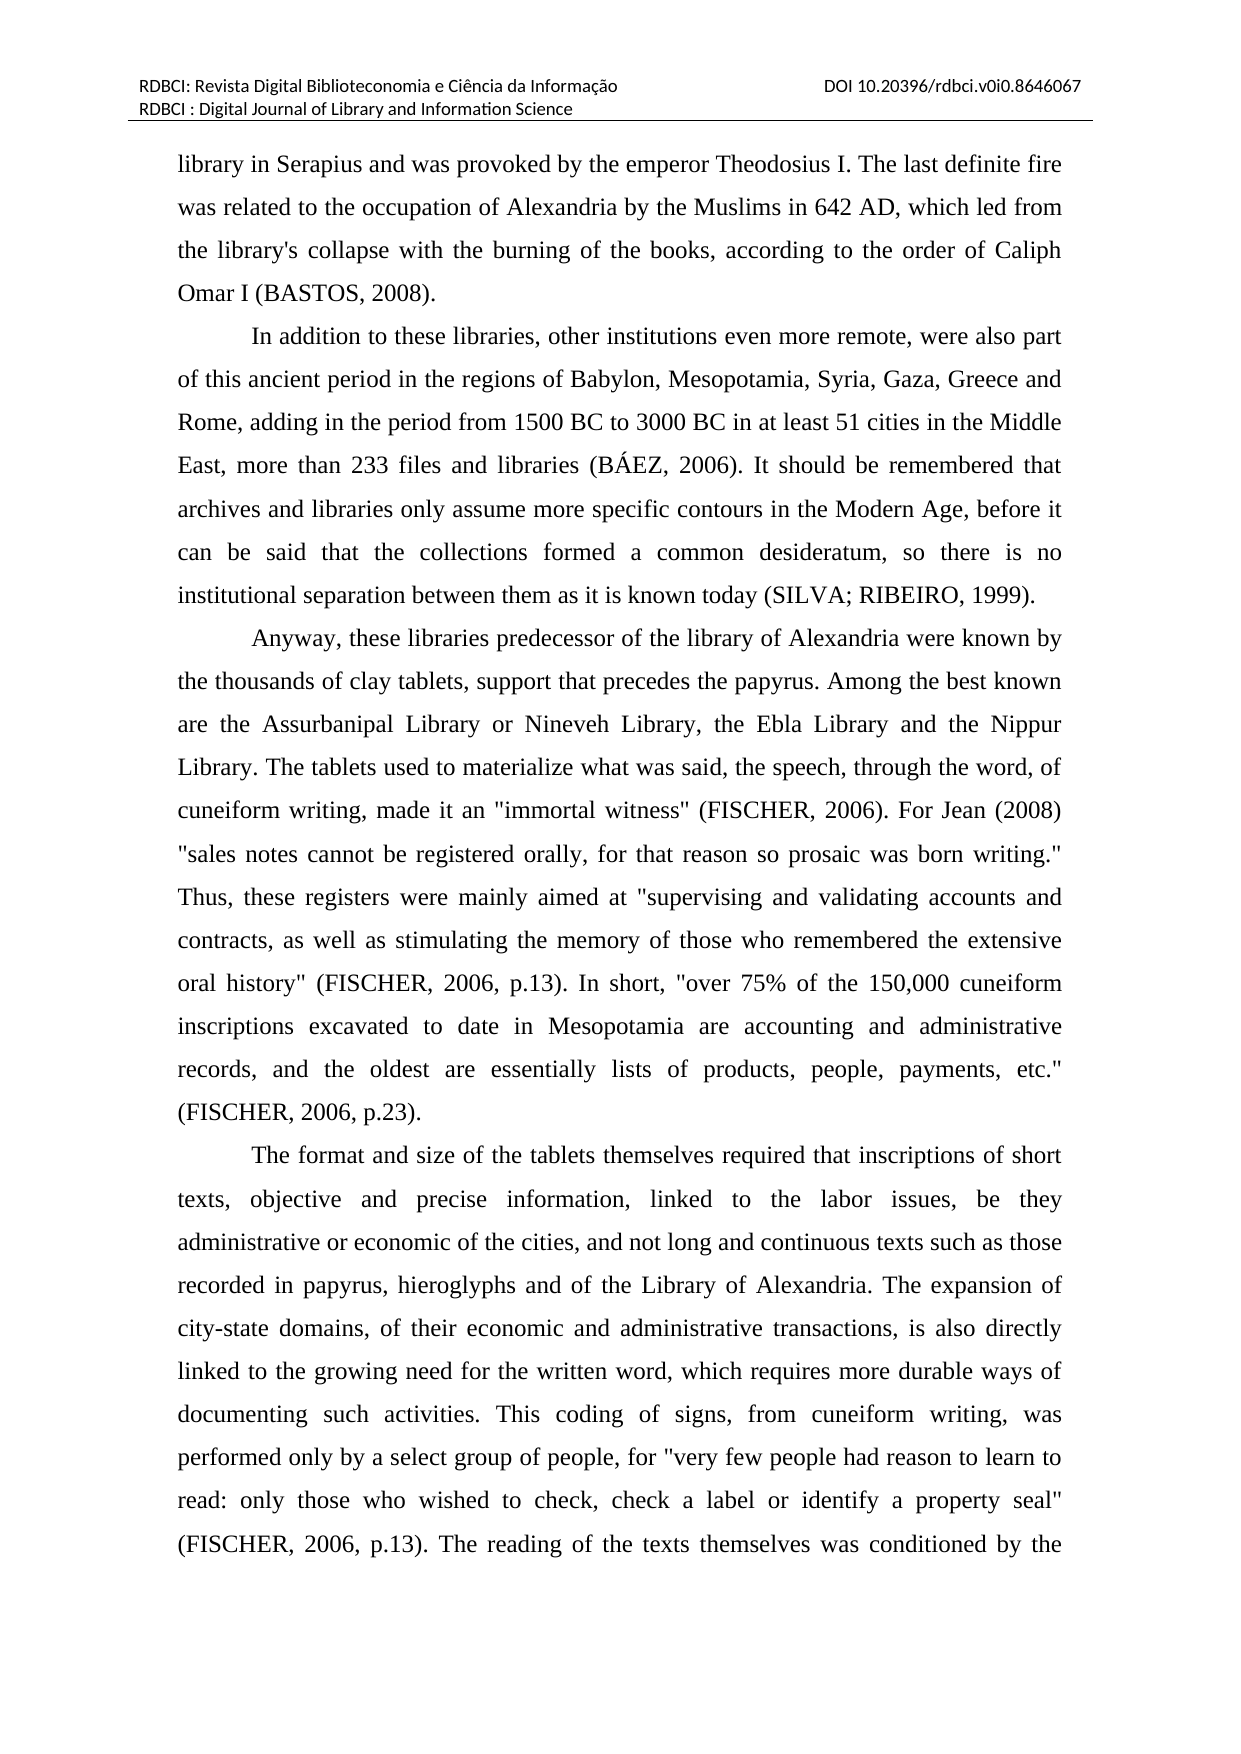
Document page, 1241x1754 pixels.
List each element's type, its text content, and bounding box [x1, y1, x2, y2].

text Anyway, these libraries predecessor of the library of Alexandria were known by the thousands of clay tablets, support that precedes the papyrus. Among the best known are the Assurbanipal Library or Nineveh Library, the Ebla Library and the Nippur Library. The tablets used to materialize what was said, the speech, through the word, of cuneiform writing, made it an "immortal witness" (FISCHER, 2006). For Jean (2008) "sales notes cannot be registered orally, for that reason so prosaic was born writing." Thus, these registers were mainly aimed at "supervising and validating accounts and contracts, as well as stimulating the memory of those who remembered the extensive oral history" (FISCHER, 2006, p.13). In short, "over 75% of the 150,000 cuneiform inscriptions excavated to date in Mesopotamia are accounting and administrative records, and the oldest are essentially lists of products, people, payments, etc." (FISCHER, 2006, p.23). [177, 623, 1063, 1126]
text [177, 1141, 1063, 1557]
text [177, 149, 1063, 307]
text In addition to these libraries, other institutions even more remote, were also part of this ancient period in the regions of Babylon, Mesopotamia, Syria, Gaza, Greece and Rome, adding in the period from 1500 BC to 3000 BC in at least 51 cities in the Middle East, more than 233 files and libraries (BÁEZ, 2006). It should be remembered that archives and libraries only assume more specific contours in the Modern Age, before it can be said that the collections formed a common desideratum, so there is no institutional separation between them as it is known today (SILVA; RIBEIRO, 1999). [177, 321, 1063, 609]
